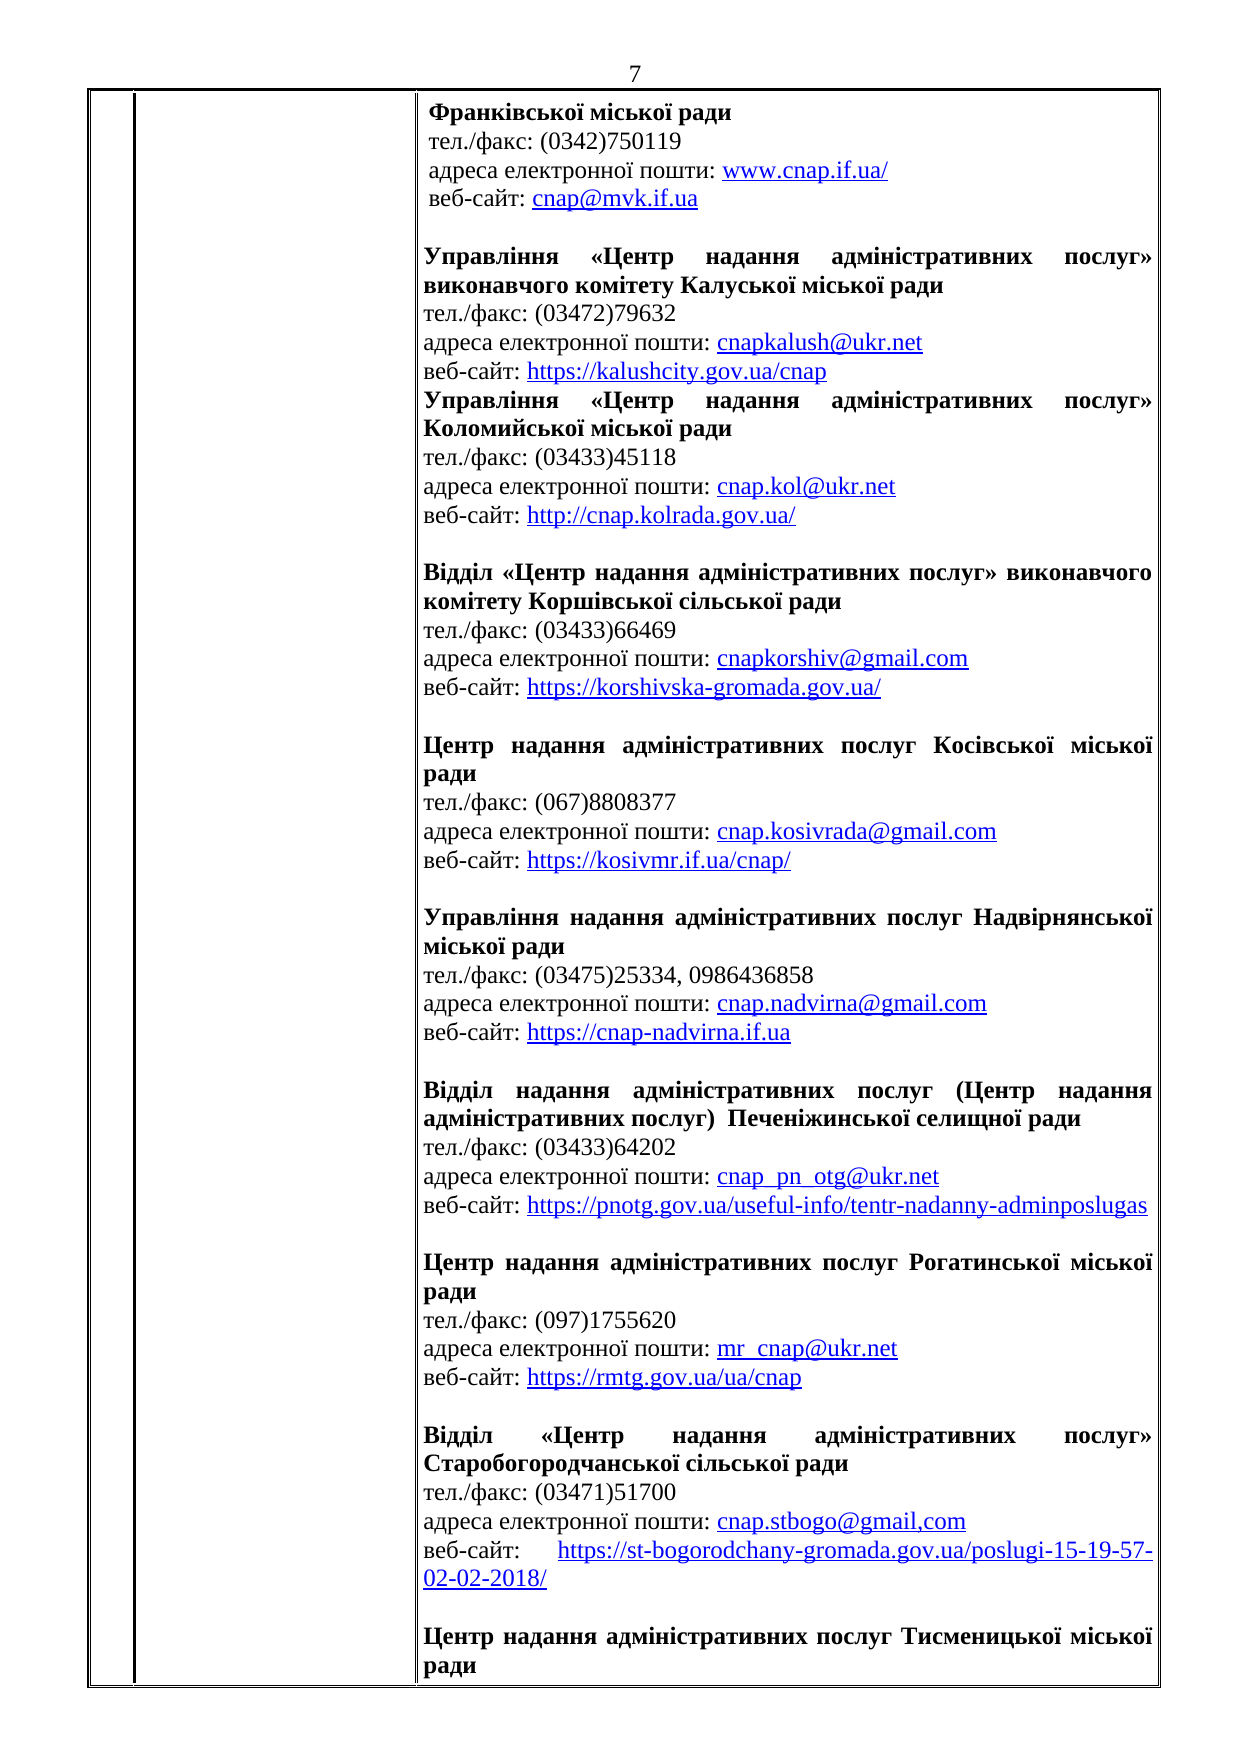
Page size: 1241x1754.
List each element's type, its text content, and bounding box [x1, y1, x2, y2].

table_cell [417, 91, 1158, 1685]
table_cell 3 [91, 90, 134, 1685]
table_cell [134, 91, 417, 1685]
